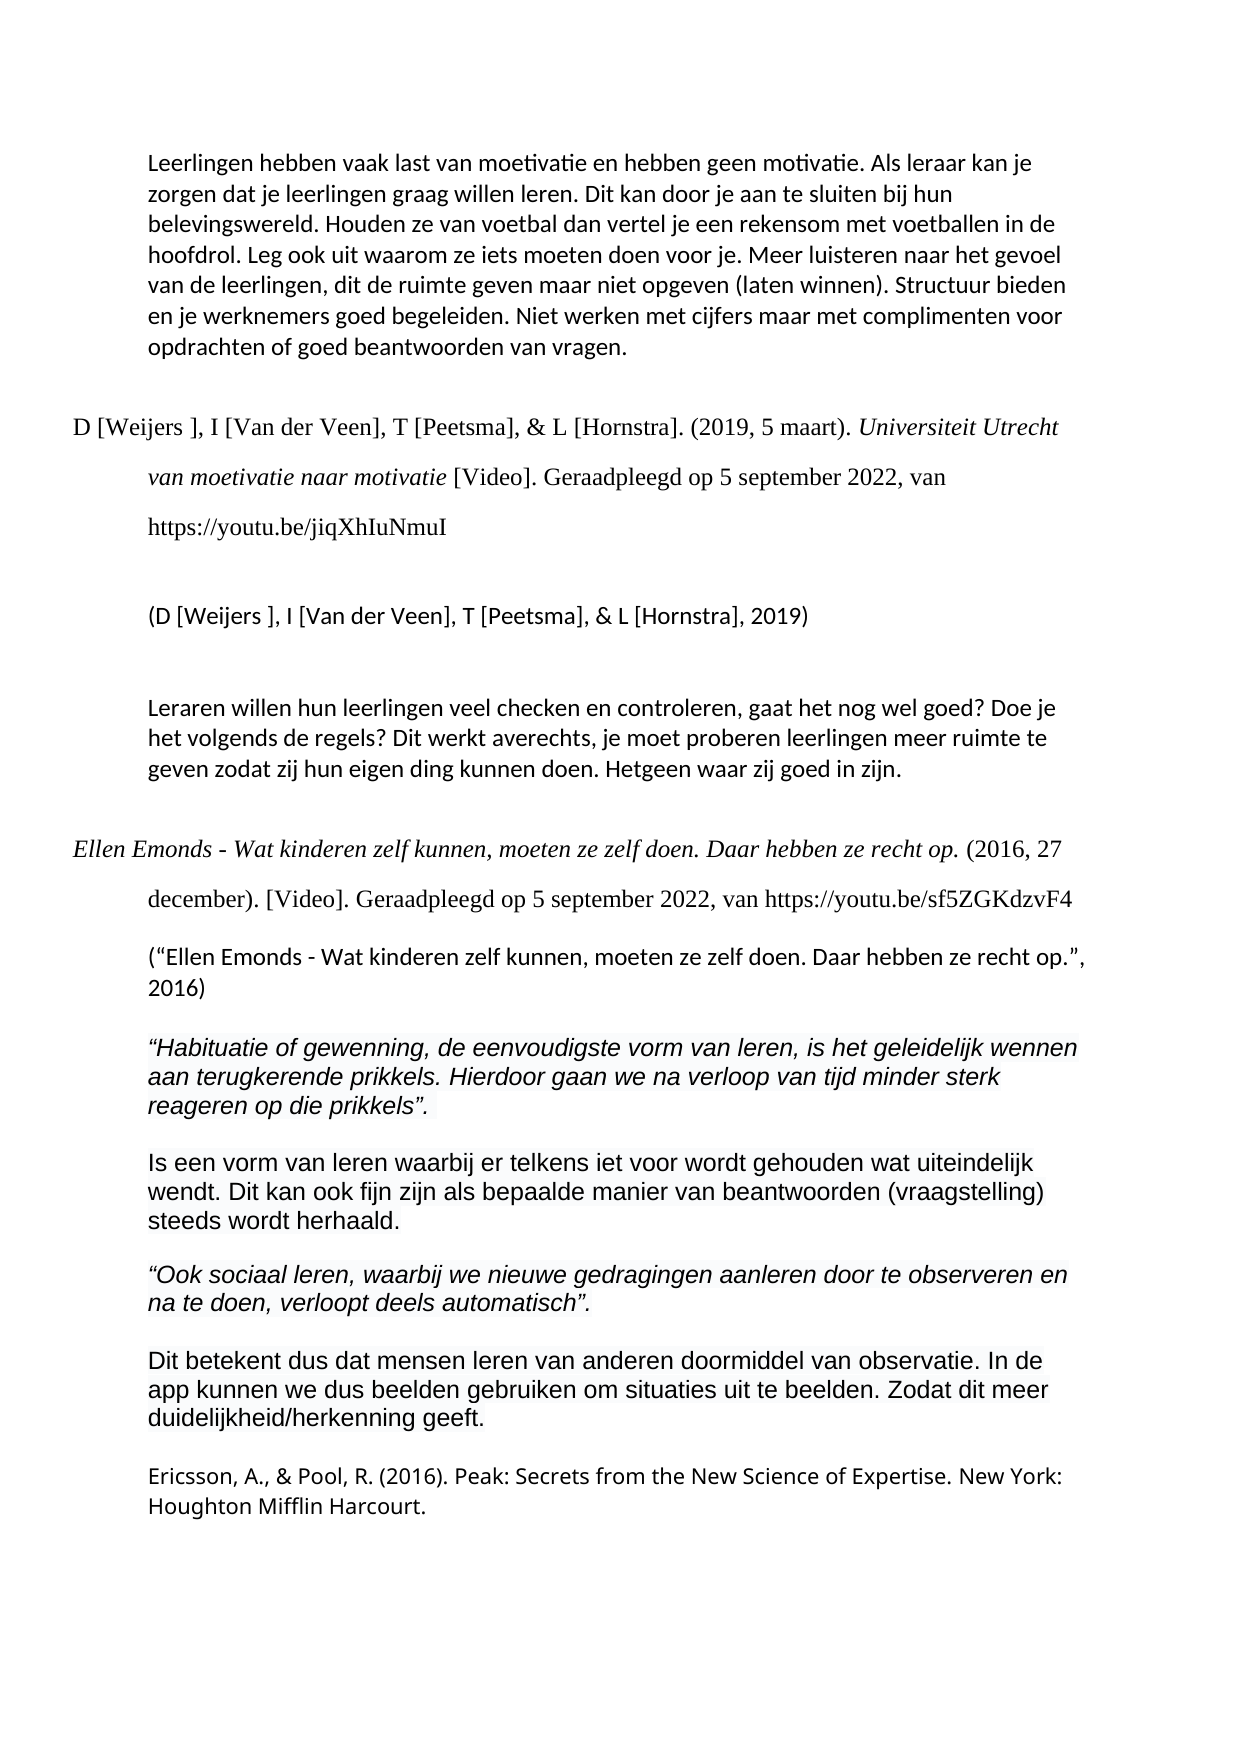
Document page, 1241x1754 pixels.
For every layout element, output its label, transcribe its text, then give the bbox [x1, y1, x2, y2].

text D [Weijers ], I [Van der Veen], T [Peetsma], & L [Hornstra]. (2019, 5 maart). Universiteit Utrecht van moetivatie naar motivatie [Video]. Geraadpleegd op 5 september 2022, van https://youtu.be/jiqXhIuNmuI [73, 390, 1093, 540]
text Is een vorm van leren waarbij er telkens iet voor wordt gehouden wat uiteindelijk wendt. Dit kan ook fijn zijn als bepaalde manier van beantwoorden (vraagstelling) steeds wordt herhaald. [401, 1148, 1093, 1234]
text Leraren willen hun leerlingen veel checken en controleren, gaat het nog wel goed? Doe je het volgends de regels? Dit werkt averechts, je moet proberen leerlingen meer ruimte te geven zodat zij hun eigen ding kunnen doen. Hetgeen waar zij goed in zijn. [148, 692, 1093, 783]
text “Habituatie of gewenning, de eenvoudigste vorm van leren, is het geleidelijk wennen aan terugkerende prikkels. Hierdoor gaan we na verloop van tijd minder sterk reageren op die prikkels”. [437, 1033, 1093, 1119]
text Ericsson, A., & Pool, R. (2016). Peak: Secrets from the New Science of Expertise. New York: Houghton Mifflin Harcourt. [148, 1461, 1093, 1520]
text Leerlingen hebben vaak last van moetivatie en hebben geen motivatie. Als leraar kan je zorgen dat je leerlingen graag willen leren. Dit kan door je aan te sluiten bij hun belevingswereld. Houden ze van voetbal dan vertel je een rekensom met voetballen in de hoofdrol. Leg ook uit waarom ze iets moeten doen voor je. Meer luisteren naar het gevoel van de leerlingen, dit de ruimte geven maar niet opgeven (laten winnen). Structuur bieden en je werknemers goed begeleiden. Niet werken met cijfers maar met complimenten voor opdrachten of goed beantwoorden van vragen. [148, 148, 1093, 361]
text Ellen Emonds - Wat kinderen zelf kunnen, moeten ze zelf doen. Daar hebben ze recht op. (2016, 27 december). [Video]. Geraadpleegd op 5 september 2022, van https://youtu.be/sf5ZGKdzvF4 [73, 812, 1093, 912]
text (“Ellen Emonds - Wat kinderen zelf kunnen, moeten ze zelf doen. Daar hebben ze recht op.”, 2016) [148, 942, 1093, 1003]
text Dit betekent dus dat mensen leren van anderen doormiddel van observatie. In de app kunnen we dus beelden gebruiken om situaties uit te beelden. Zodat dit meer duidelijkheid/herkenning geeft. [148, 1346, 1093, 1432]
text (D [Weijers ], I [Van der Veen], T [Peetsma], & L [Hornstra], 2019) [148, 600, 1093, 631]
text “Ook sociaal leren, waarbij we nieuwe gedragingen aanleren door te observeren en na te doen, verloopt deels automatisch”. [148, 1259, 1093, 1317]
